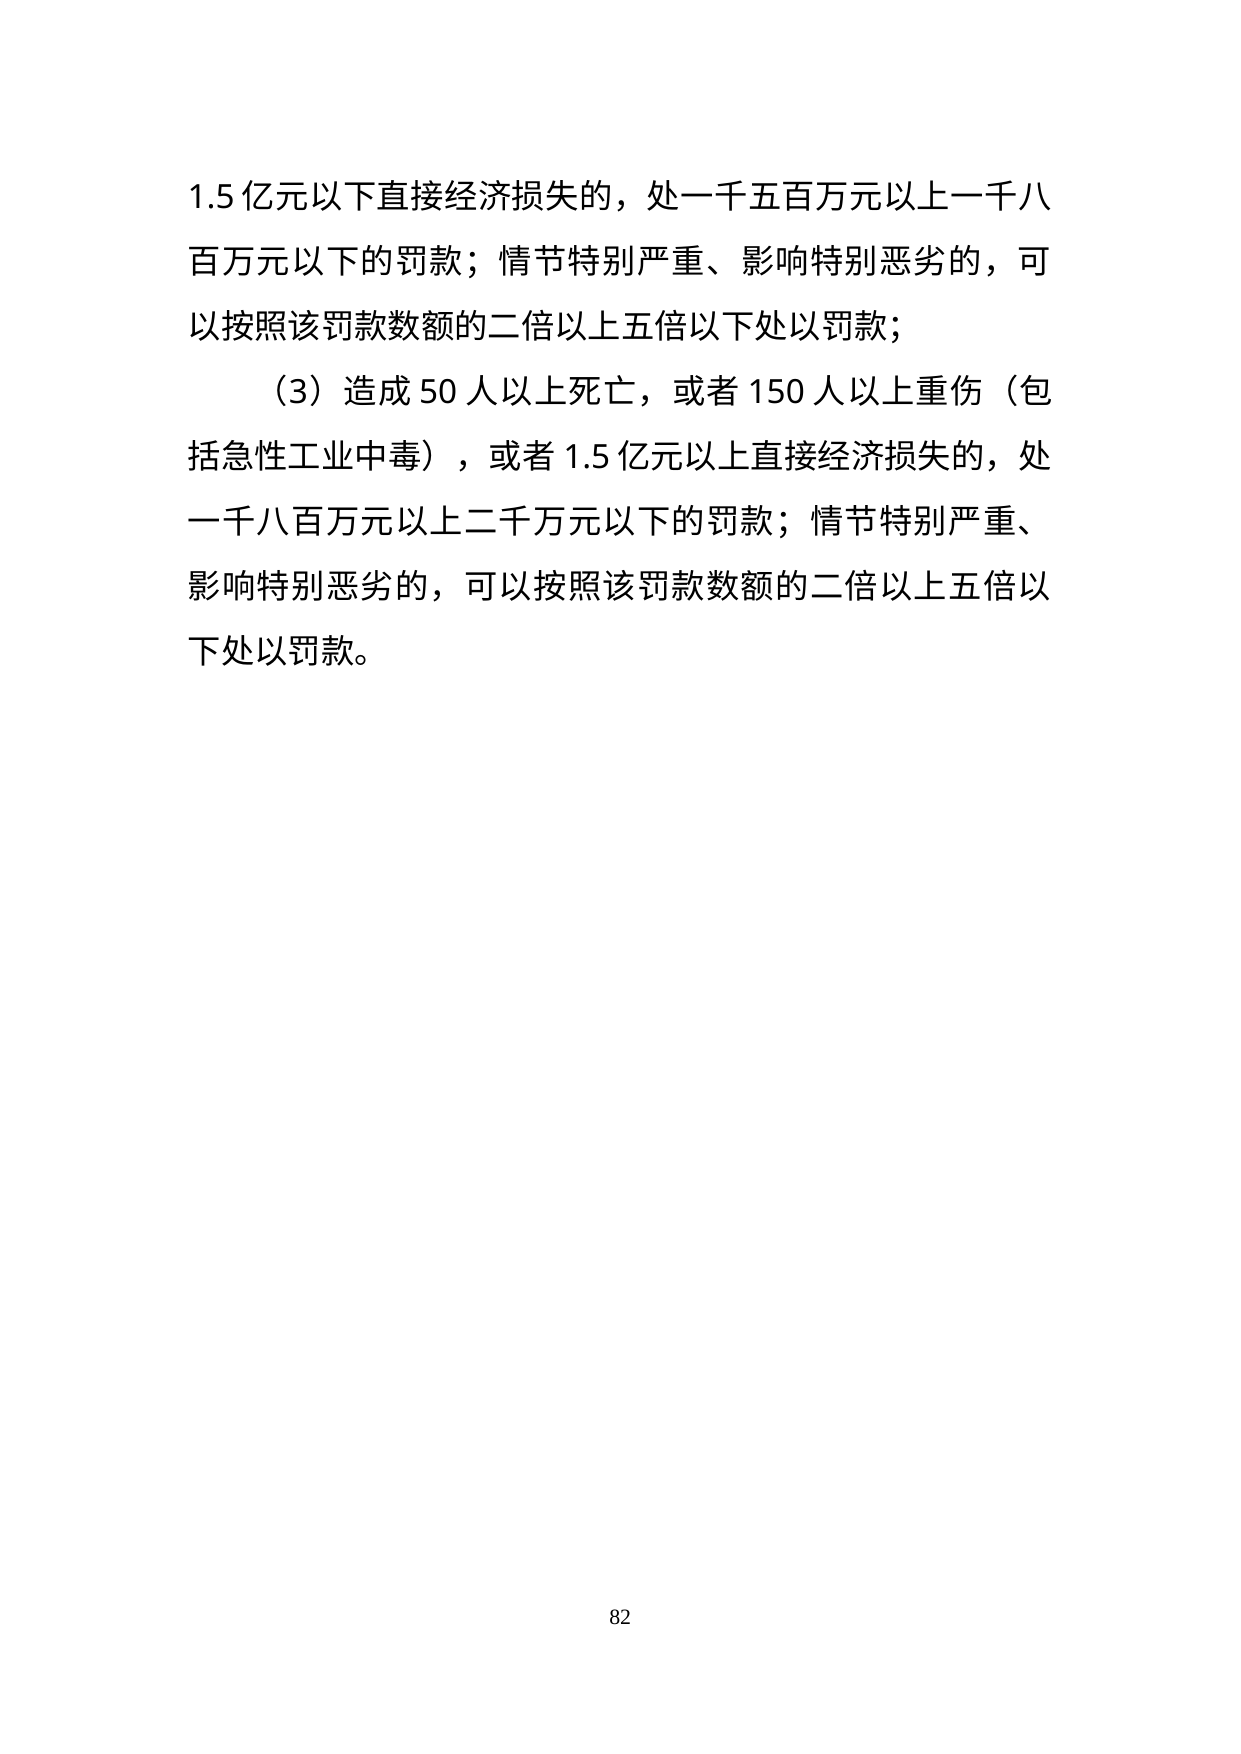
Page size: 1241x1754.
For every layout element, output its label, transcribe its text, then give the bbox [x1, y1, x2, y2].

text （3）造成50人以上死亡，或者150人以上重伤（包括急性工业中毒），或者1.5亿元以上直接经济损失的，处一千八百万元以上二千万元以下的罚款；情节特别严重、影响特别恶劣的，可以按照该罚款数额的二倍以上五倍以下处以罚款。 [187, 357, 1053, 682]
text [187, 162, 1053, 357]
